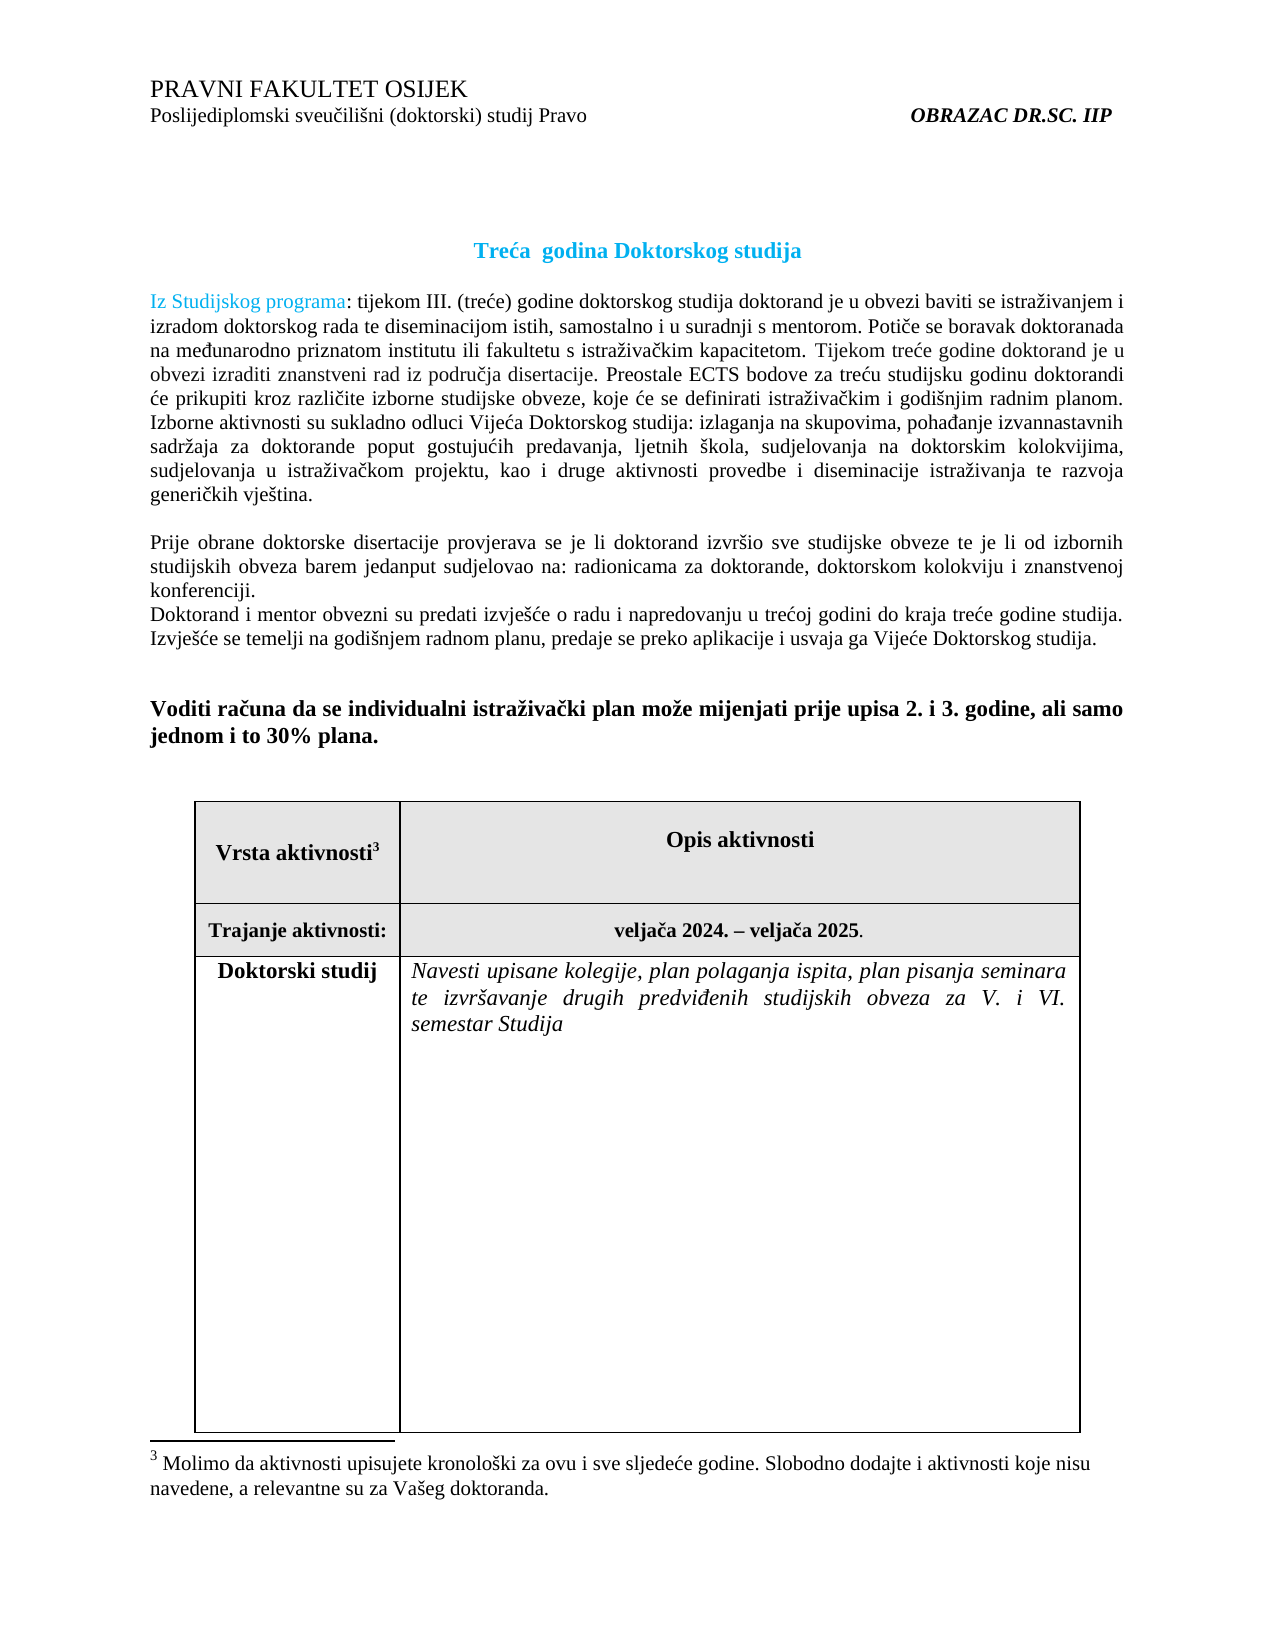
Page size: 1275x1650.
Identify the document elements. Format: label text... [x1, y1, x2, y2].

text Iz Studijskog programa: tijekom III. (treće) godine doktorskog studija doktorand je u obvezi baviti se istraživanjem i izradom doktorskog rada te diseminacijom istih, samostalno i u suradnji s mentorom. Potiče se boravak doktoranada na međunarodno priznatom institutu ili fakultetu s istraživačkim kapacitetom. Tijekom treće godine doktorand je u obvezi izraditi znanstveni rad iz područja disertacije. Preostale ECTS bodove za treću studijsku godinu doktorandi će prikupiti kroz različite izborne studijske obveze, koje će se definirati istraživačkim i godišnjim radnim planom. Izborne aktivnosti su sukladno odluci Vijeća Doktorskog studija: izlaganja na skupovima, pohađanje izvannastavnih sadržaja za doktorande poput gostujućih predavanja, ljetnih škola, sudjelovanja na doktorskim kolokvijima, sudjelovanja u istraživačkom projektu, kao i druge aktivnosti provedbe i diseminacije istraživanja te razvoja generičkih vještina. [150, 289, 1125, 506]
table_cell Trajanje aktivnosti: [196, 904, 399, 956]
text Voditi računa da se individualni istraživački plan može mijenjati prije upisa 2. i 3. godine, ali samo jednom i to 30% plana. [150, 695, 1125, 748]
table_cell Doktorski studij [196, 957, 399, 1432]
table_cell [401, 957, 1079, 1432]
text Doktorand i mentor obvezni su predati izvješće o radu i napredovanju u trećoj godini do kraja treće godine studija. Izvješće se temelji na godišnjem radnom planu, predaje se preko aplikacije i usvaja ga Vijeće Doktorskog studija. [150, 602, 1125, 650]
table_cell veljača 2024. – veljača 2025. [401, 904, 1079, 956]
text Prije obrane doktorske disertacije provjerava se je li doktorand izvršio sve studijske obveze te je li od izbornih studijskih obveza barem jedanput sudjelovao na: radionicama za doktorande, doktorskom kolokviju i znanstvenoj konferenciji. [150, 530, 1125, 602]
table_header Vrsta aktivnosti [196, 802, 399, 903]
table_header Opis aktivnosti [401, 802, 1079, 903]
text Treća godina Doktorskog studija [150, 237, 1125, 263]
